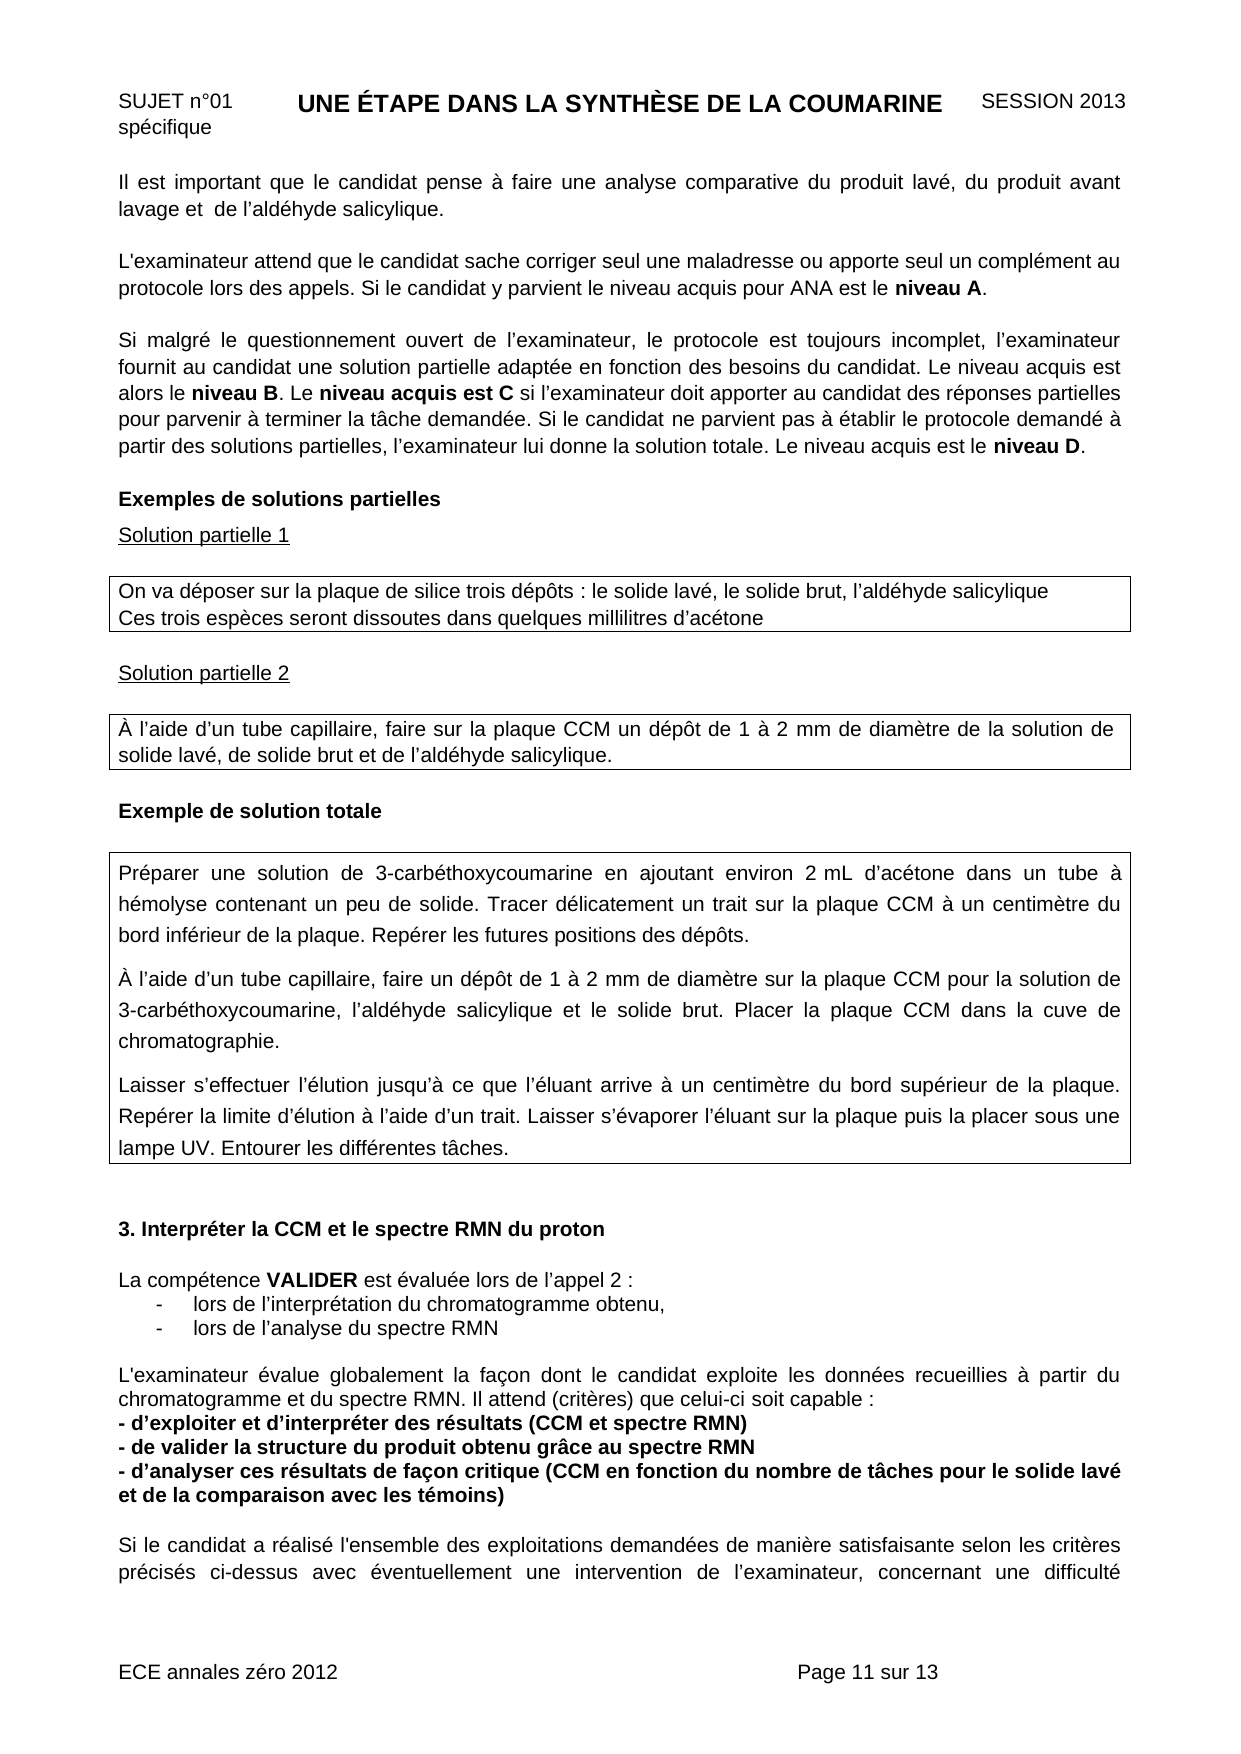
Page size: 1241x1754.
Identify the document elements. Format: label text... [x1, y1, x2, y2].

text Exemple de solution totale [118, 799, 1122, 823]
text On va déposer sur la plaque de silice trois dépôts : le solide lavé, le solide brut, l’aldéhyde salicylique [110, 577, 1130, 602]
subtitle Interpréter la CCM et le spectre RMN du proton [118, 1217, 1122, 1241]
text Exemples de solutions partielles [118, 486, 1122, 510]
text Solution partielle 1 [118, 523, 1122, 547]
text À l’aide d’un tube capillaire, faire un dépôt de 1 à 2 mm de diamètre sur la plaque CCM pour la solution de 3-carbéthoxycoumarine, l’aldéhyde salicylique et le solide brut. Placer la plaque CCM dans la cuve de chromatographie. [110, 958, 1130, 1055]
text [118, 1533, 1122, 1584]
list lors de l’analyse du spectre RMN [156, 1315, 1122, 1339]
text Laisser s’effectuer l’élution jusqu’à ce que l’éluant arrive à un centimètre du bord supérieur de la plaque. Repérer la limite d’élution à l’aide d’un trait. Laisser s’évaporer l’éluant sur la plaque puis la placer sous une lampe UV. Entourer les différentes tâches. [110, 1064, 1130, 1163]
text Il est important que le candidat pense à faire une analyse comparative du produit lavé, du produit avant lavage et de l’aldéhyde salicylique. [118, 170, 1122, 220]
text - de valider la structure du produit obtenu grâce au spectre RMN [118, 1435, 1122, 1459]
text Ces trois espèces seront dissoutes dans quelques millilitres d’acétone [110, 602, 1130, 631]
text L'examinateur évalue globalement la façon dont le candidat exploite les données recueillies à partir du chromatogramme et du spectre RMN. Il attend (critères) que celui-ci soit capable : [118, 1363, 1122, 1411]
text Préparer une solution de 3-carbéthoxycoumarine en ajoutant environ 2 mL d’acétone dans un tube à hémolyse contenant un peu de solide. Tracer délicatement un trait sur la plaque CCM à un centimètre du bord inférieur de la plaque. Repérer les futures positions des dépôts. [110, 853, 1130, 949]
text - d’analyser ces résultats de façon critique (CCM en fonction du nombre de tâches pour le solide lavé et de la comparaison avec les témoins) [118, 1459, 1122, 1507]
list lors de l’interprétation du chromatogramme obtenu, [156, 1291, 1122, 1315]
text À l’aide d’un tube capillaire, faire sur la plaque CCM un dépôt de 1 à 2 mm de diamètre de la solution de solide lavé, de solide brut et de l’aldéhyde salicylique. [110, 715, 1130, 769]
text La compétence VALIDER est évaluée lors de l’appel 2 : [118, 1267, 1122, 1291]
text Si malgré le questionnement ouvert de l’examinateur, le protocole est toujours incomplet, l’examinateur fournit au candidat une solution partielle adaptée en fonction des besoins du candidat. Le niveau acquis est alors le niveau B. Le niveau acquis est C si l’examinateur doit apporter au candidat des réponses partielles pour parvenir à terminer la tâche demandée. Si le candidat ne parvient pas à établir le protocole demandé à partir des solutions partielles, l’examinateur lui donne la solution totale. Le niveau acquis est le niveau D. [118, 328, 1122, 458]
text - d’exploiter et d’interpréter des résultats (CCM et spectre RMN) [118, 1411, 1122, 1435]
text L'examinateur attend que le candidat sache corriger seul une maladresse ou apporte seul un complément au protocole lors des appels. Si le candidat y parvient le niveau acquis pour ANA est le niveau A. [118, 249, 1122, 299]
text Solution partielle 2 [118, 661, 1122, 685]
